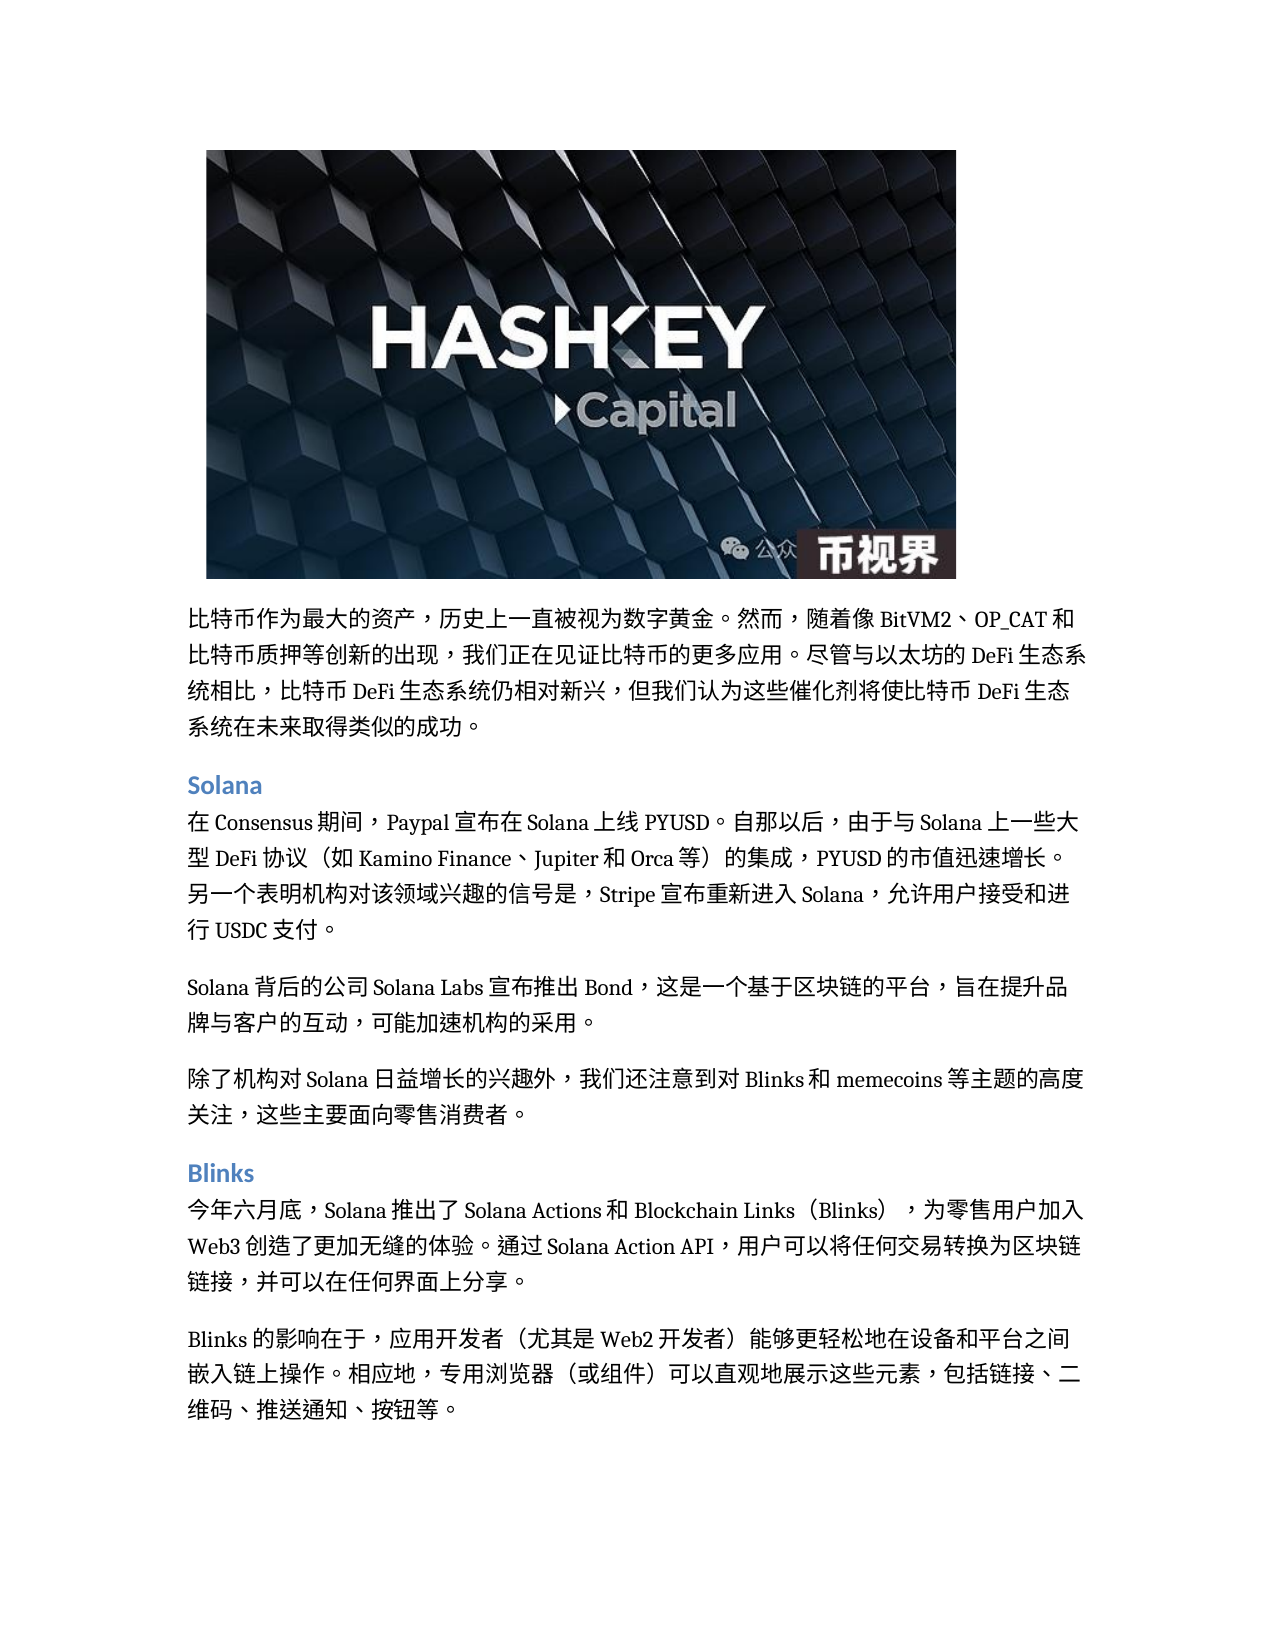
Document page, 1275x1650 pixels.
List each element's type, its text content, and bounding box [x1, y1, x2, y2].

text 在Consensus期间，Paypal宣布在Solana上线PYUSD。自那以后，由于与Solana上一些大型DeFi协议（如Kamino Finance、Jupiter和Orca等）的集成，PYUSD的市值迅速增长。另一个表明机构对该领域兴趣的信号是，Stripe宣布重新进入Solana，允许用户接受和进行USDC支付。 [187, 806, 1087, 945]
picture [206, 150, 957, 579]
text 除了机构对Solana日益增长的兴趣外，我们还注意到对Blinks和memecoins等主题的高度关注，这些主要面向零售消费者。 [187, 1063, 1087, 1130]
text Blinks的影响在于，应用开发者（尤其是Web2开发者）能够更轻松地在设备和平台之间嵌入链上操作。相应地，专用浏览器（或组件）可以直观地展示这些元素，包括链接、二维码、推送通知、按钮等。 [187, 1322, 1087, 1426]
text 比特币作为最大的资产，历史上一直被视为数字黄金。然而，随着像BitVM2、OP_CAT和比特币质押等创新的出现，我们正在见证比特币的更多应用。尽管与以太坊的DeFi生态系统相比，比特币DeFi生态系统仍相对新兴，但我们认为这些催化剂将使比特币DeFi生态系统在未来取得类似的成功。 [187, 603, 1087, 742]
text 今年六月底，Solana推出了Solana Actions和Blockchain Links（Blinks），为零售用户加入Web3创造了更加无缝的体验。通过Solana Action API，用户可以将任何交易转换为区块链链接，并可以在任何界面上分享。 [187, 1194, 1087, 1297]
subtitle Blinks [187, 1156, 1087, 1189]
subtitle Solana [187, 768, 1087, 801]
text Solana背后的公司Solana Labs宣布推出Bond，这是一个基于区块链的平台，旨在提升品牌与客户的互动，可能加速机构的采用。 [187, 971, 1087, 1038]
